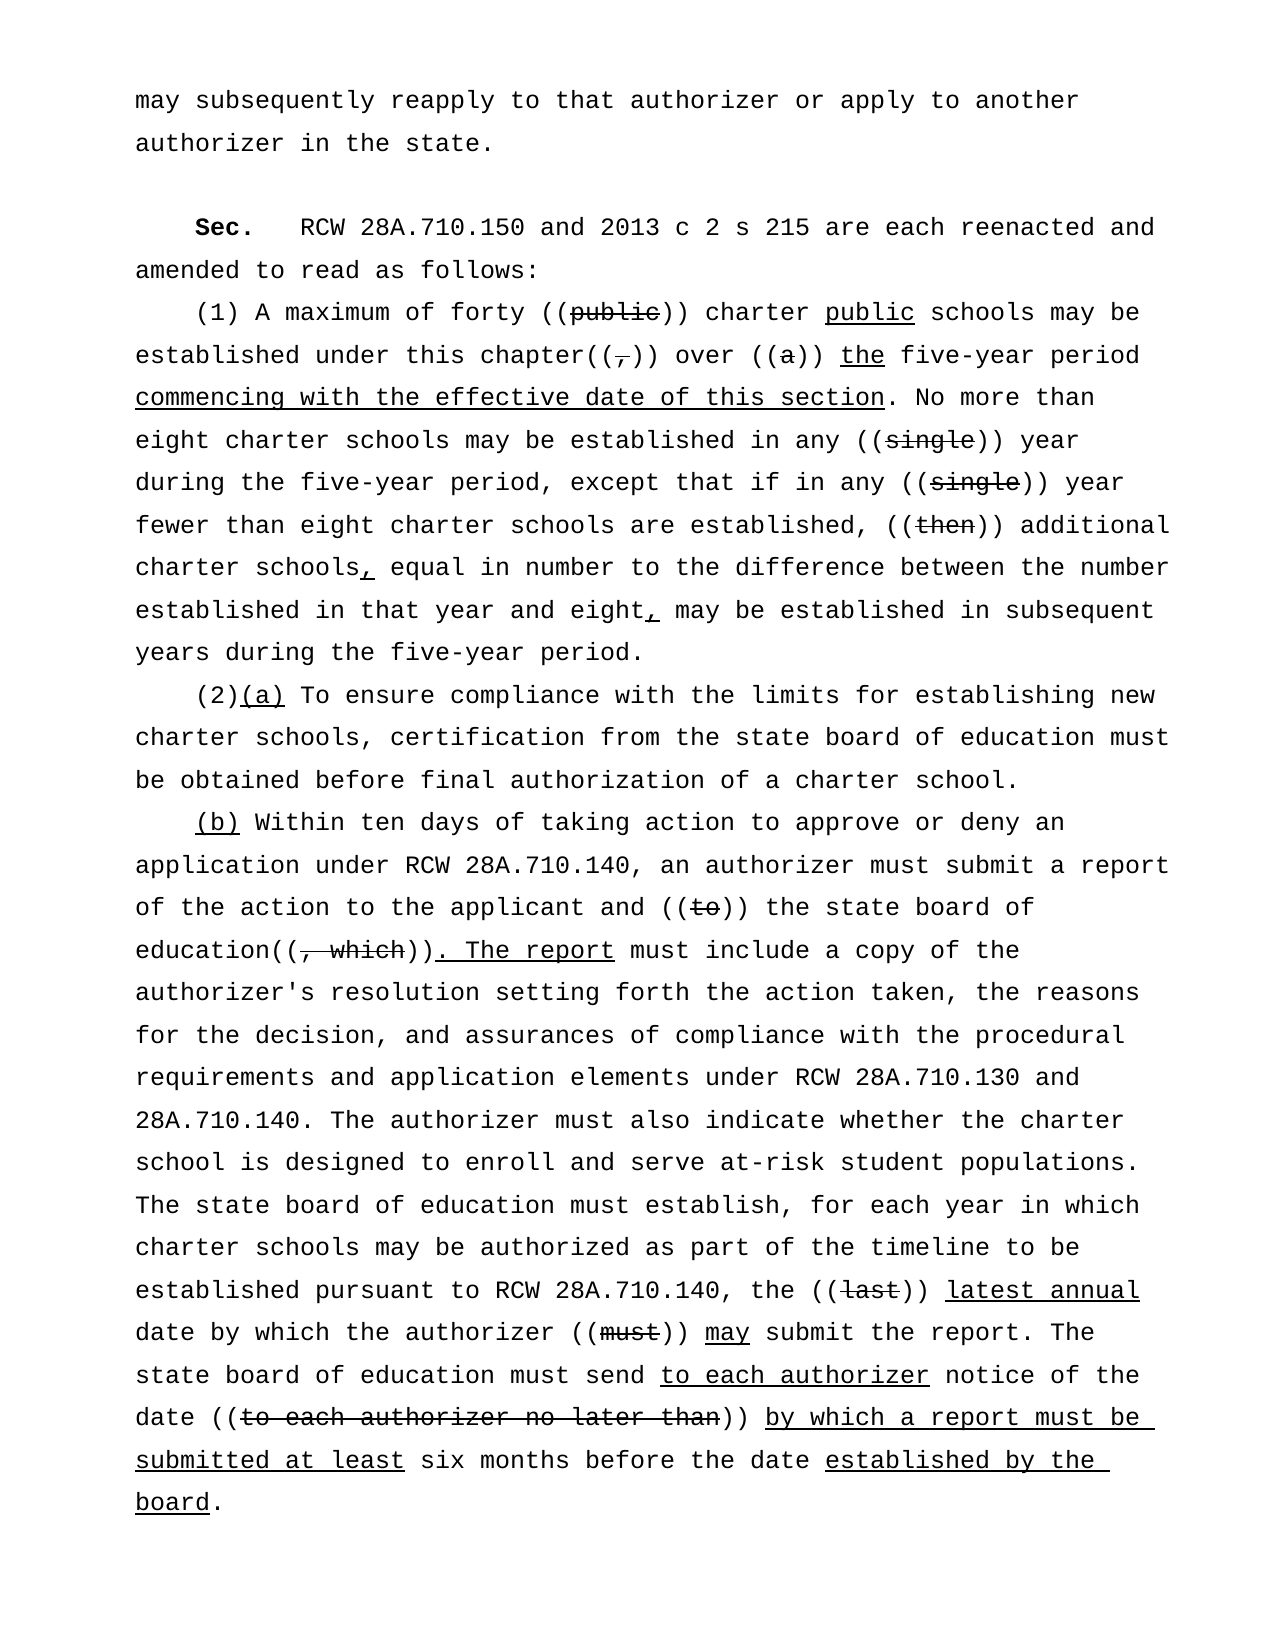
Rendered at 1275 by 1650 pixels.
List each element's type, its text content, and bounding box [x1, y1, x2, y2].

text (1) A maximum of forty ((public)) charter public schools may be established under this chapter((,)) over ((a)) the five-year period commencing with the effective date of this section. No more than eight charter schools may be established in any ((single)) year during the five-year period, except that if in any ((single)) year fewer than eight charter schools are established, ((then)) additional charter schools, equal in number to the difference between the number established in that year and eight, may be established in subsequent years during the five-year period. [135, 287, 1170, 669]
text Sec. RCW 28A.710.150 and 2013 c 2 s 215 are each reenacted and amended to read as follows: [135, 202, 1170, 287]
text (b) Within ten days of taking action to approve or deny an application under RCW 28A.710.140, an authorizer must submit a report of the action to the applicant and ((to)) the state board of education((, which)). The report must include a copy of the authorizer's resolution setting forth the action taken, the reasons for the decision, and assurances of compliance with the procedural requirements and application elements under RCW 28A.710.130 and 28A.710.140. The authorizer must also indicate whether the charter school is designed to enroll and serve at-risk student populations. The state board of education must establish, for each year in which charter schools may be authorized as part of the timeline to be established pursuant to RCW 28A.710.140, the ((last)) latest annual date by which the authorizer ((must)) may submit the report. The state board of education must send to each authorizer notice of the date ((to each authorizer no later than)) by which a report must be submitted at least six months before the date established by the board. [135, 797, 1170, 1519]
text (2)(a) To ensure compliance with the limits for establishing new charter schools, certification from the state board of education must be obtained before final authorization of a charter school. [135, 669, 1170, 797]
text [135, 75, 1170, 160]
